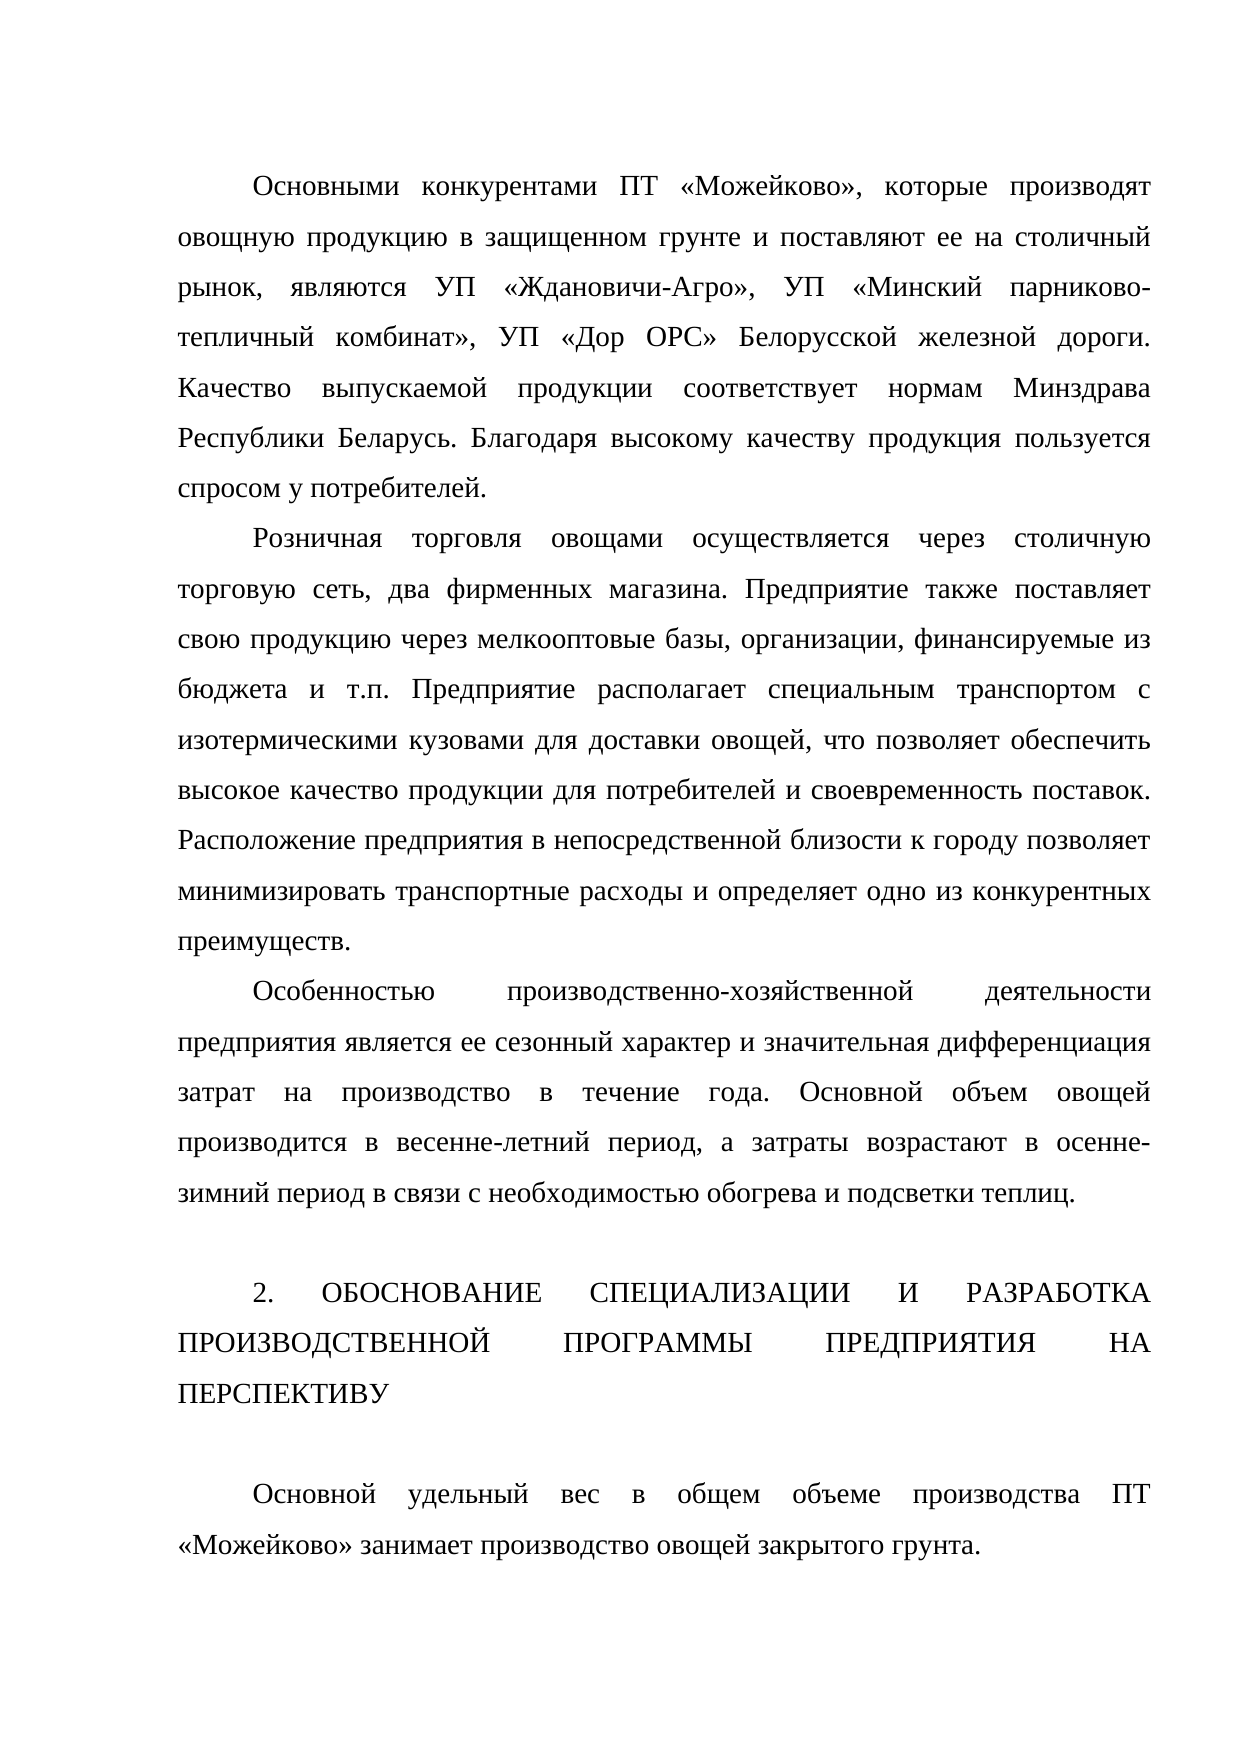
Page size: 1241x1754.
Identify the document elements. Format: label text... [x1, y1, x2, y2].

text 2. ОБОСНОВАНИЕ СПЕЦИАЛИЗАЦИИ И РАЗРАБОТКА ПРОИЗВОДСТВЕННОЙ ПРОГРАММЫ ПРЕДПРИЯТИЯ НА ПЕРСПЕКТИВУ [177, 1275, 1152, 1409]
text Основными конкурентами ПТ «Можейково», которые производят овощную продукцию в защищенном грунте и поставляют ее на столичный рынок, являются УП «Ждановичи-Агро», УП «Минский парниково-тепличный комбинат», УП «Дор ОРС» Белорусской железной дороги. Качество выпускаемой продукции соответствует нормам Минздрава Республики Беларусь. Благодаря высокому качеству продукция пользуется спросом у потребителей. [177, 168, 1152, 504]
text Особенностью производственно-хозяйственной деятельности предприятия является ее сезонный характер и значительная дифференциация затрат на производство в течение года. Основной объем овощей производится в весенне-летний период, а затраты возрастают в осенне-зимний период в связи с необходимостью обогрева и подсветки теплиц. [177, 973, 1152, 1208]
text Основной удельный вес в общем объеме производства ПТ «Можейково» занимает производство овощей закрытого грунта. [177, 1477, 1152, 1560]
text Розничная торговля овощами осуществляется через столичную торговую сеть, два фирменных магазина. Предприятие также поставляет свою продукцию через мелкооптовые базы, организации, финансируемые из бюджета и т.п. Предприятие располагает специальным транспортом с изотермическими кузовами для доставки овощей, что позволяет обеспечить высокое качество продукции для потребителей и своевременность поставок. Расположение предприятия в непосредственной близости к городу позволяет минимизировать транспортные расходы и определяет одно из конкурентных преимуществ. [177, 521, 1152, 957]
